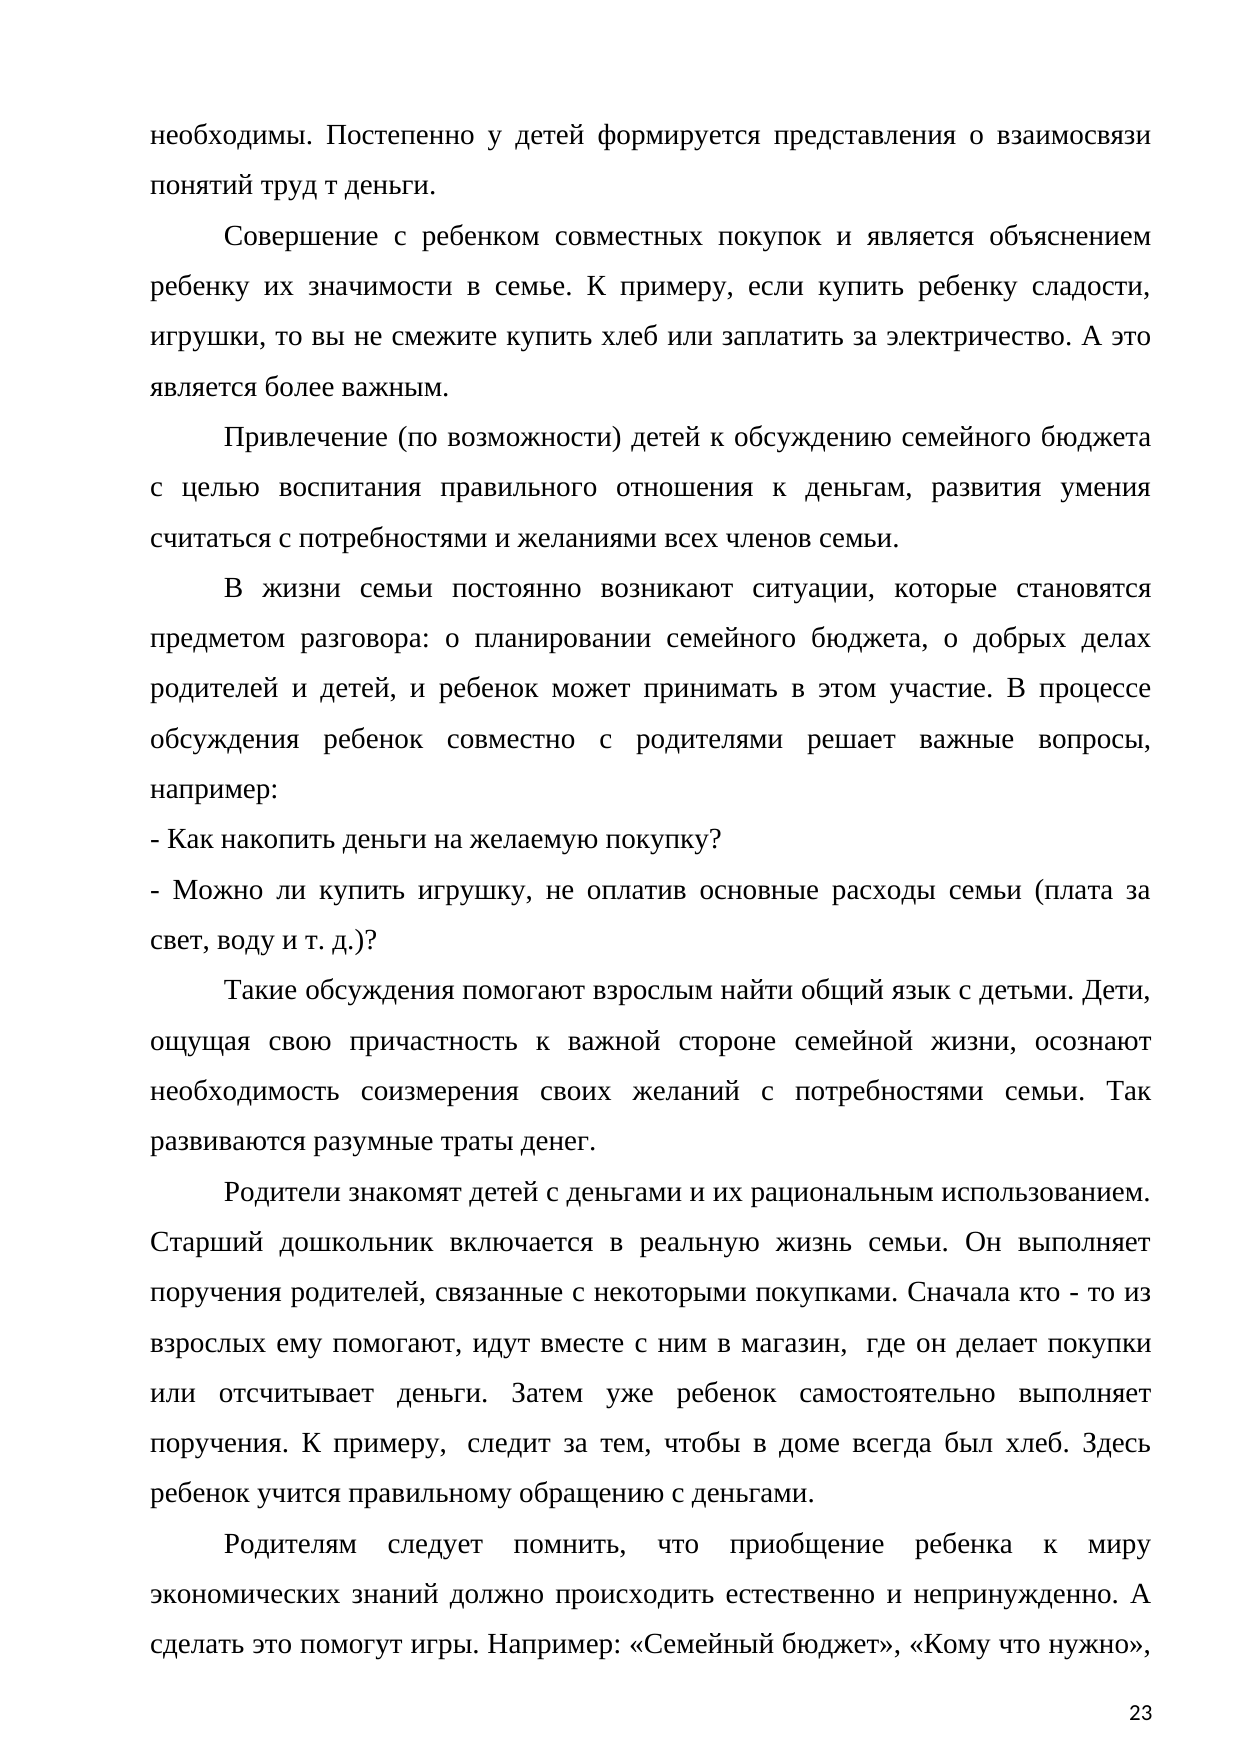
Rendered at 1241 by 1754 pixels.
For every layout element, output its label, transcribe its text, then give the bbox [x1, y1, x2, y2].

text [150, 117, 1152, 201]
text Родители знакомят детей с деньгами и их рациональным использованием. Старший дошкольник включается в реальную жизнь семьи. Он выполняет поручения родителей, связанные с некоторыми покупками. Сначала кто - то из взрослых ему помогают, идут вместе с ним в магазин, где он делает покупки или отсчитывает деньги. Затем уже ребенок самостоятельно выполняет поручения. К примеру, следит за тем, чтобы в доме всегда был хлеб. Здесь ребенок учится правильному обращению с деньгами. [150, 1174, 1152, 1509]
text - Как накопить деньги на желаемую покупку? [150, 822, 1152, 855]
text Такие обсуждения помогают взрослым найти общий язык с детьми. Дети, ощущая свою причастность к важной стороне семейной жизни, осознают необходимость соизмерения своих желаний с потребностями семьи. Так развиваются разумные траты денег. [150, 972, 1152, 1157]
text Совершение с ребенком совместных покупок и является объяснением ребенку их значимости в семье. К примеру, если купить ребенку сладости, игрушки, то вы не смежите купить хлеб или заплатить за электричество. А это является более важным. [150, 218, 1152, 402]
text В жизни семьи постоянно возникают ситуации, которые становятся предметом разговора: о планировании семейного бюджета, о добрых делах родителей и детей, и ребенок может принимать в этом участие. В процессе обсуждения ребенок совместно с родителями решает важные вопросы, например: [150, 570, 1152, 805]
text - Можно ли купить игрушку, не оплатив основные расходы семьи (плата за свет, воду и т. д.)? [150, 872, 1152, 956]
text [150, 1526, 1152, 1660]
text Привлечение (по возможности) детей к обсуждению семейного бюджета с целью воспитания правильного отношения к деньгам, развития умения считаться с потребностями и желаниями всех членов семьи. [150, 419, 1152, 553]
